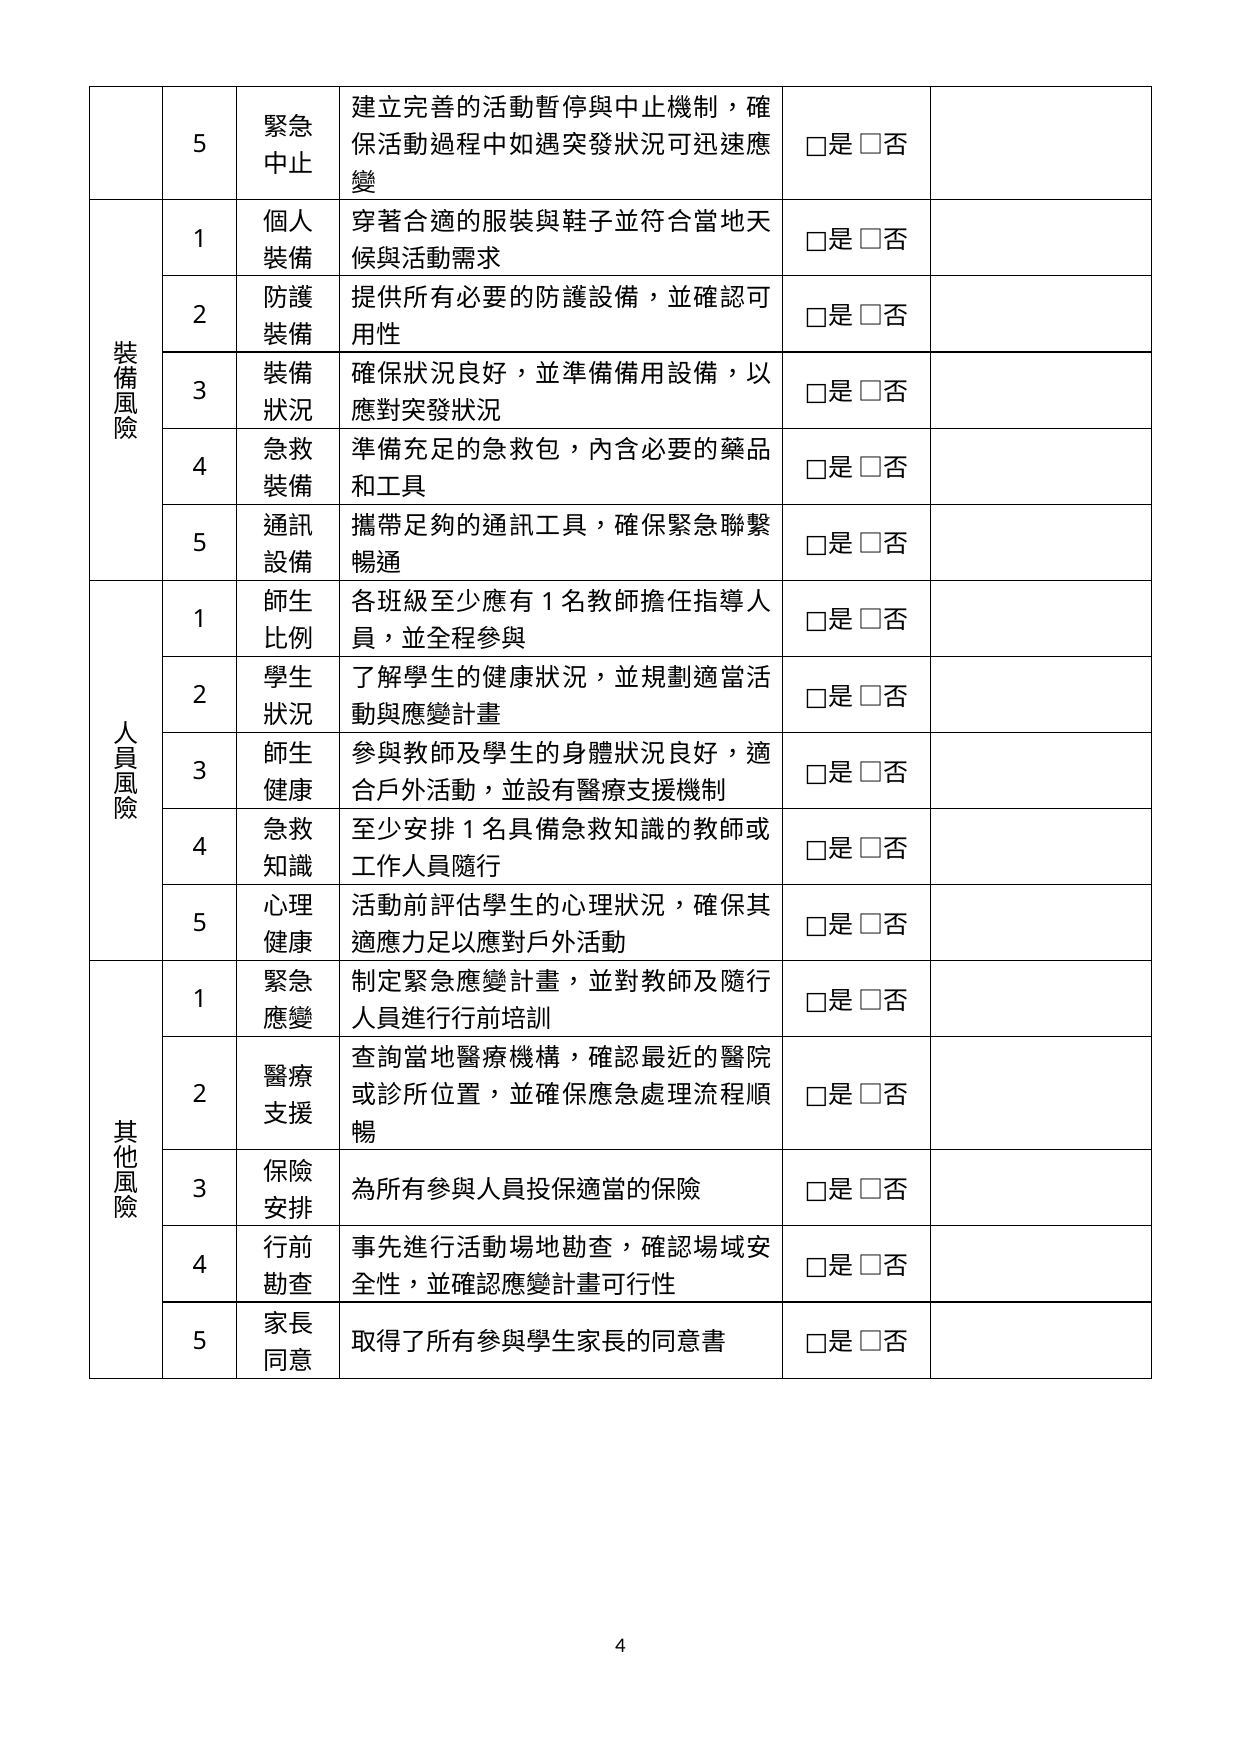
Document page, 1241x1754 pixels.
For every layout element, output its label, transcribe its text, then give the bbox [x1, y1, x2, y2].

table_cell □是 □否 [783, 276, 930, 351]
table_cell 5 [163, 505, 236, 579]
table_cell 活動前評估學生的心理狀況，確保其適應力足以應對戶外活動 [340, 885, 782, 960]
table_cell 心理 健康 [237, 885, 339, 960]
table_cell [931, 581, 1151, 656]
table_cell [931, 961, 1151, 1036]
table_cell [931, 1226, 1151, 1301]
table_cell □是 □否 [783, 1303, 930, 1377]
table_cell 2 [163, 657, 236, 732]
table_cell [931, 87, 1151, 199]
table_cell 防護 裝備 [237, 276, 339, 351]
table_cell 至少安排1名具備急救知識的教師或工作人員隨行 [340, 809, 782, 884]
table_cell 4 [163, 429, 236, 503]
table_cell 了解學生的健康狀況，並規劃適當活動與應變計畫 [340, 657, 782, 732]
table_cell □是 □否 [783, 1150, 930, 1225]
table_cell 3 [163, 733, 236, 808]
table_cell 攜帶足夠的通訊工具，確保緊急聯繫暢通 [340, 505, 782, 579]
table_cell 裝備風險 [90, 200, 162, 579]
table_cell 各班級至少應有1名教師擔任指導人員，並全程參與 [340, 581, 782, 656]
table_cell 保險 安排 [237, 1150, 339, 1225]
table_cell 確保狀況良好，並準備備用設備，以應對突發狀況 [340, 353, 782, 427]
table_cell 1 [163, 581, 236, 656]
table_cell □是 □否 [783, 353, 930, 427]
table_cell 緊急 應變 [237, 961, 339, 1036]
table_cell [931, 200, 1151, 275]
table_cell 人員風險 [90, 581, 162, 960]
table_cell 師生 健康 [237, 733, 339, 808]
table_cell [931, 505, 1151, 579]
table_cell 參與教師及學生的身體狀況良好，適合戶外活動，並設有醫療支援機制 [340, 733, 782, 808]
table_cell 緊急 中止 [237, 87, 339, 199]
table_cell 取得了所有參與學生家長的同意書 [340, 1303, 782, 1377]
table_cell 事先進行活動場地勘查，確認場域安全性，並確認應變計畫可行性 [340, 1226, 782, 1301]
table_cell □是 □否 [783, 87, 930, 199]
table_cell □是 □否 [783, 505, 930, 579]
table_cell [931, 1037, 1151, 1149]
table_cell 行前 勘查 [237, 1226, 339, 1301]
table_cell [931, 809, 1151, 884]
table_cell [931, 733, 1151, 808]
table_cell 2 [163, 276, 236, 351]
table_cell [931, 353, 1151, 427]
table_cell 5 [163, 885, 236, 960]
table_cell 建立完善的活動暫停與中止機制，確保活動過程中如遇突發狀況可迅速應變 [340, 87, 782, 199]
table_cell 急救 知識 [237, 809, 339, 884]
table_cell 3 [163, 353, 236, 427]
table_cell 師生 比例 [237, 581, 339, 656]
table_cell 穿著合適的服裝與鞋子並符合當地天候與活動需求 [340, 200, 782, 275]
table_cell 1 [163, 961, 236, 1036]
table_cell 準備充足的急救包，內含必要的藥品和工具 [340, 429, 782, 503]
table_cell □是 □否 [783, 885, 930, 960]
table_cell 為所有參與人員投保適當的保險 [340, 1150, 782, 1225]
table_cell 2 [163, 1037, 236, 1149]
table_cell 5 [163, 1303, 236, 1377]
table_cell [931, 1303, 1151, 1377]
table_cell [931, 429, 1151, 503]
table_cell 醫療 支援 [237, 1037, 339, 1149]
table_cell 4 [163, 809, 236, 884]
table_cell 5 [163, 87, 236, 199]
table_cell 通訊 設備 [237, 505, 339, 579]
table_cell 提供所有必要的防護設備，並確認可用性 [340, 276, 782, 351]
table_cell □是 □否 [783, 1226, 930, 1301]
table_cell □是 □否 [783, 657, 930, 732]
table_cell [931, 657, 1151, 732]
table_cell 4 [163, 1226, 236, 1301]
table_cell 學生 狀況 [237, 657, 339, 732]
table_cell 家長 同意 [237, 1303, 339, 1377]
table_cell □是 □否 [783, 581, 930, 656]
table_cell □是 □否 [783, 429, 930, 503]
table_cell 急救 裝備 [237, 429, 339, 503]
table_cell [931, 885, 1151, 960]
table_cell 1 [163, 200, 236, 275]
table_cell 裝備 狀況 [237, 353, 339, 427]
table_cell 3 [163, 1150, 236, 1225]
table_cell 個人 裝備 [237, 200, 339, 275]
table_cell 其他風險 [90, 961, 162, 1377]
table_cell □是 □否 [783, 961, 930, 1036]
table_cell □是 □否 [783, 1037, 930, 1149]
table_cell □是 □否 [783, 200, 930, 275]
table_cell [931, 276, 1151, 351]
table_cell [931, 1150, 1151, 1225]
table_cell □是 □否 [783, 809, 930, 884]
table_cell □是 □否 [783, 733, 930, 808]
table_cell 制定緊急應變計畫，並對教師及隨行人員進行行前培訓 [340, 961, 782, 1036]
table_cell 查詢當地醫療機構，確認最近的醫院或診所位置，並確保應急處理流程順暢 [340, 1037, 782, 1149]
